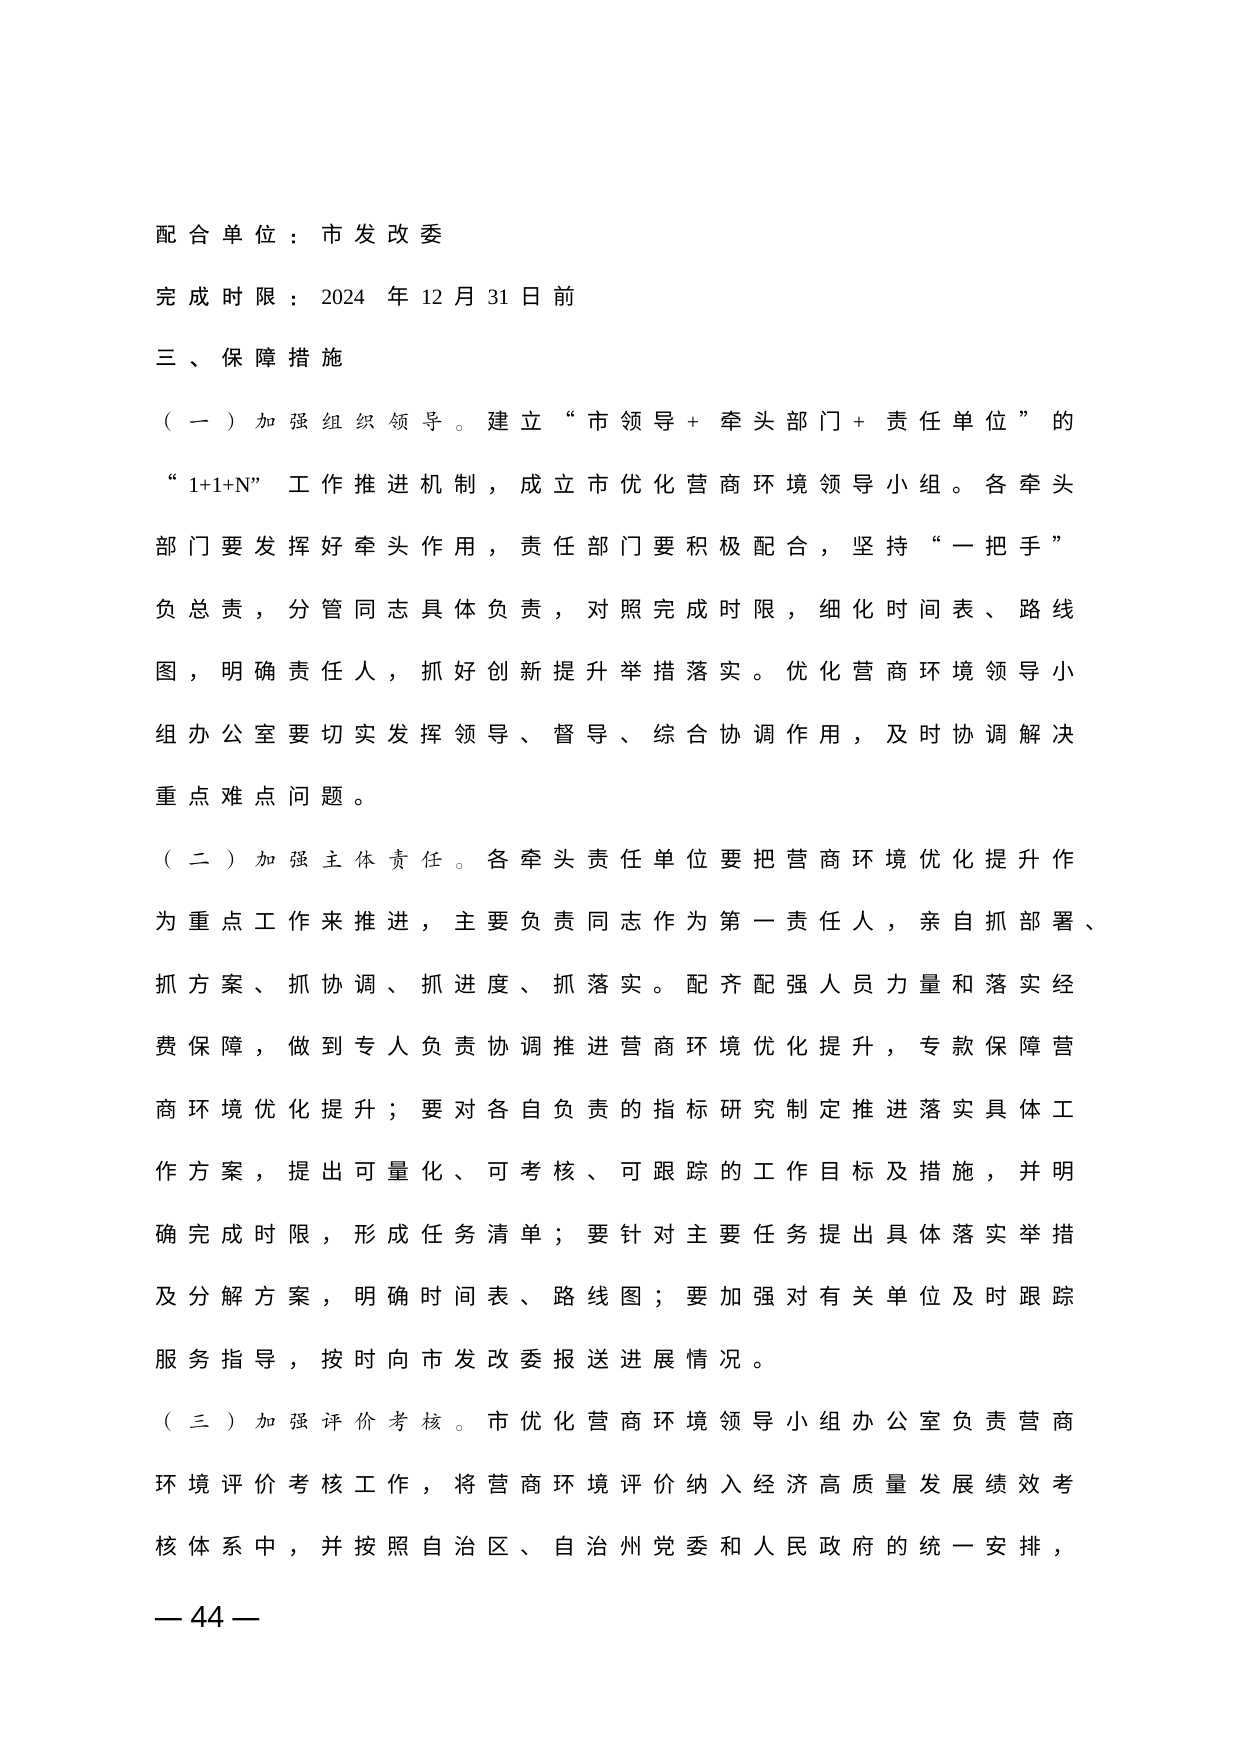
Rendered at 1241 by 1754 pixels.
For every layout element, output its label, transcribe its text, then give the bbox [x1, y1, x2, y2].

text （二）加强主体责任。各牵头责任单位要把营商环境优化提升作为重点工作来推进，主要负责同志作为第一责任人，亲自抓部署、抓方案、抓协调、抓进度、抓落实。配齐配强人员力量和落实经费保障，做到专人负责协调推进营商环境优化提升，专款保障营商环境优化提升；要对各自负责的指标研究制定推进落实具体工作方案，提出可量化、可考核、可跟踪的工作目标及措施，并明确完成时限，形成任务清单；要针对主要任务提出具体落实举措及分解方案，明确时间表、路线图；要加强对有关单位及时跟踪服务指导，按时向市发改委报送进展情况。 [155, 826, 1085, 1389]
text （一）加强组织领导。建立“市领导+牵头部门+责任单位”的“1+1+N”工作推进机制，成立市优化营商环境领导小组。各牵头部门要发挥好牵头作用，责任部门要积极配合，坚持“一把手”负总责，分管同志具体负责，对照完成时限，细化时间表、路线图，明确责任人，抓好创新提升举措落实。优化营商环境领导小组办公室要切实发挥领导、督导、综合协调作用，及时协调解决重点难点问题。 [155, 389, 1085, 826]
text 配合单位：市发改委 [155, 201, 1085, 264]
text 三、保障措施 [155, 326, 1085, 389]
text 完成时限：2024年12月31日前 [155, 264, 1085, 326]
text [155, 1389, 1085, 1576]
